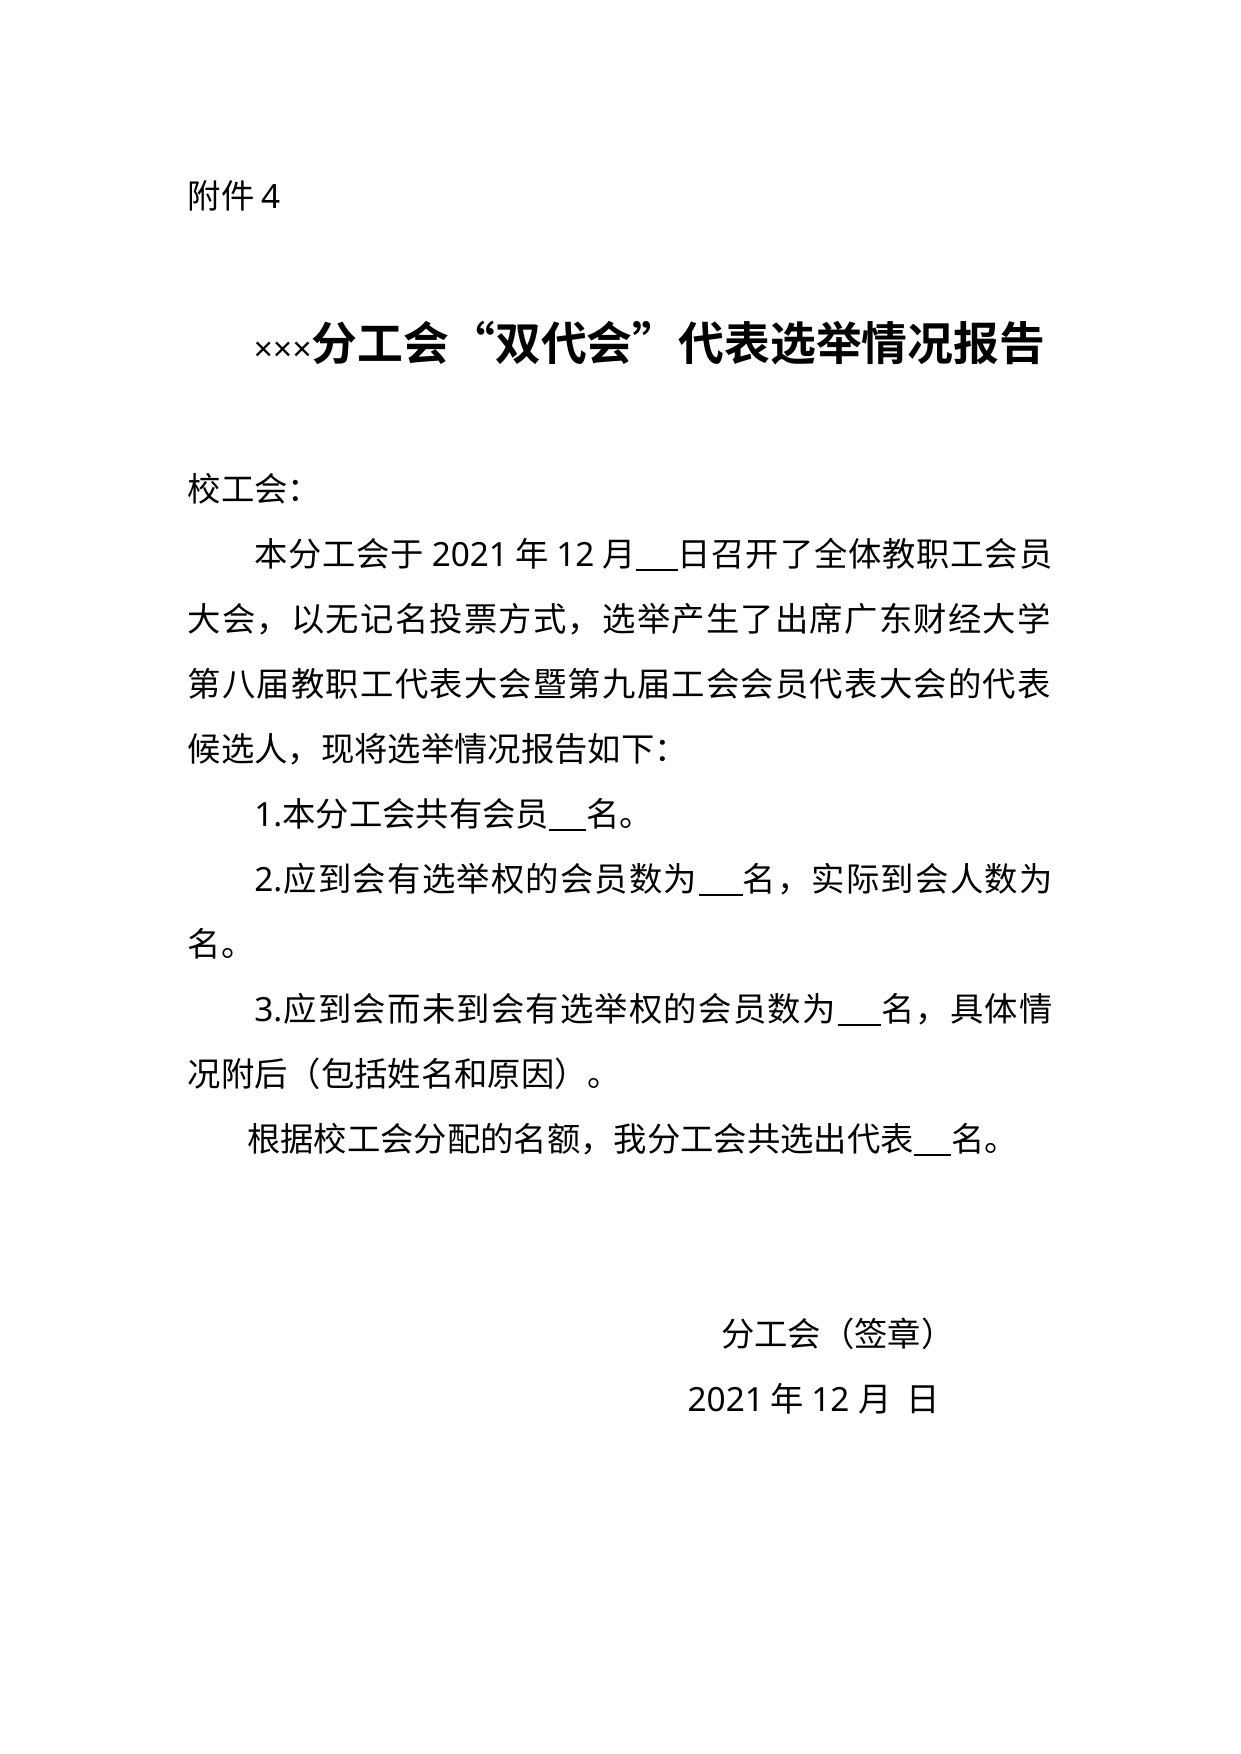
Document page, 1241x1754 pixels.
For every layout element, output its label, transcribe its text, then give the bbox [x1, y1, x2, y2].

text 2021年 12 月 日 [187, 1364, 1053, 1429]
text 本分工会于2021年12月 日召开了全体教职工会员大会，以无记名投票方式，选举产生了出席广东财经大学第八届教职工代表大会暨第九届工会会员代表大会的代表候选人，现将选举情况报告如下： [187, 519, 1053, 779]
text 1.本分工会共有会员 名。 [187, 779, 1053, 844]
text 校工会： [187, 454, 1053, 519]
text ×××分工会“双代会”代表选举情况报告 [187, 292, 1053, 389]
text 附件4 [187, 162, 1053, 227]
text 根据校工会分配的名额，我分工会共选出代表 名。 [187, 1104, 1053, 1169]
text 分工会（签章） [187, 1299, 1053, 1364]
text 2.应到会有选举权的会员数为 名，实际到会人数为 名。 [187, 844, 1053, 974]
text 3.应到会而未到会有选举权的会员数为 名，具体情况附后（包括姓名和原因）。 [187, 974, 1053, 1104]
